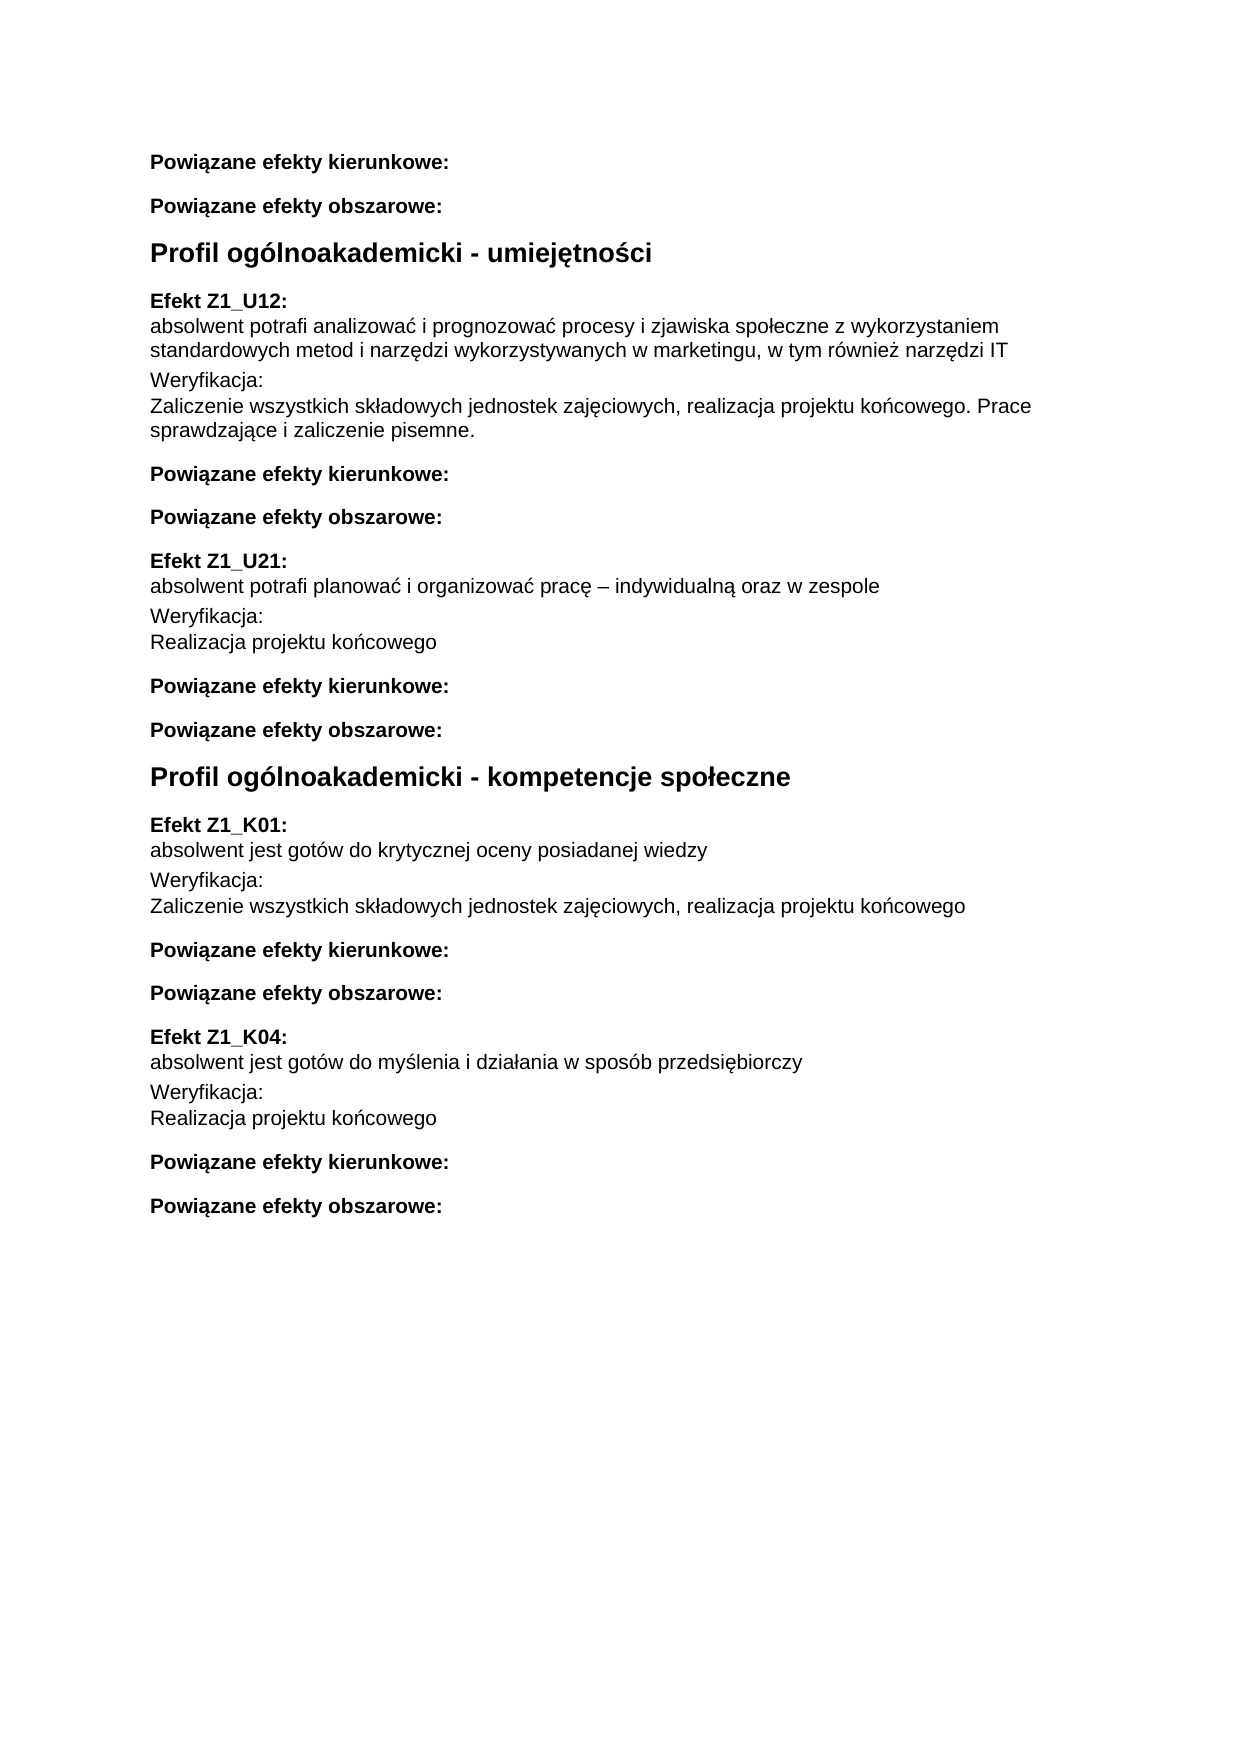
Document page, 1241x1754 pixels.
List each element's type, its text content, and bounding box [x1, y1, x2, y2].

text Powiązane efekty kierunkowe: [150, 150, 1090, 174]
text absolwent jest gotów do myślenia i działania w sposób przedsiębiorczy [150, 1050, 1090, 1074]
text Zaliczenie wszystkich składowych jednostek zajęciowych, realizacja projektu końcowego [150, 894, 1090, 918]
text Powiązane efekty kierunkowe: [150, 461, 1090, 485]
text Weryfikacja: [150, 368, 1090, 392]
text Powiązane efekty kierunkowe: [150, 937, 1090, 961]
text Weryfikacja: [150, 604, 1090, 628]
text Weryfikacja: [150, 1080, 1090, 1104]
text Realizacja projektu końcowego [150, 630, 1090, 654]
text Efekt Z1_K04: [150, 1025, 1090, 1049]
subtitle Profil ogólnoakademicki - kompetencje społeczne [150, 761, 1090, 793]
subtitle Profil ogólnoakademicki - umiejętności [150, 237, 1090, 269]
text Efekt Z1_U21: [150, 549, 1090, 573]
text Powiązane efekty obszarowe: [150, 981, 1090, 1005]
text Realizacja projektu końcowego [150, 1106, 1090, 1130]
text Zaliczenie wszystkich składowych jednostek zajęciowych, realizacja projektu końcowego. Prace sprawdzające i zaliczenie pisemne. [150, 394, 1090, 442]
text Powiązane efekty kierunkowe: [150, 1150, 1090, 1174]
text absolwent potrafi planować i organizować pracę – indywidualną oraz w zespole [150, 574, 1090, 598]
text Efekt Z1_K01: [150, 812, 1090, 836]
text Powiązane efekty obszarowe: [150, 1194, 1090, 1218]
text Powiązane efekty kierunkowe: [150, 674, 1090, 698]
text Powiązane efekty obszarowe: [150, 505, 1090, 529]
text absolwent potrafi analizować i prognozować procesy i zjawiska społeczne z wykorzystaniem standardowych metod i narzędzi wykorzystywanych w marketingu, w tym również narzędzi IT [150, 313, 1090, 361]
text Efekt Z1_U12: [150, 288, 1090, 312]
text absolwent jest gotów do krytycznej oceny posiadanej wiedzy [150, 837, 1090, 861]
text Weryfikacja: [150, 868, 1090, 892]
text Powiązane efekty obszarowe: [150, 194, 1090, 218]
text Powiązane efekty obszarowe: [150, 718, 1090, 742]
